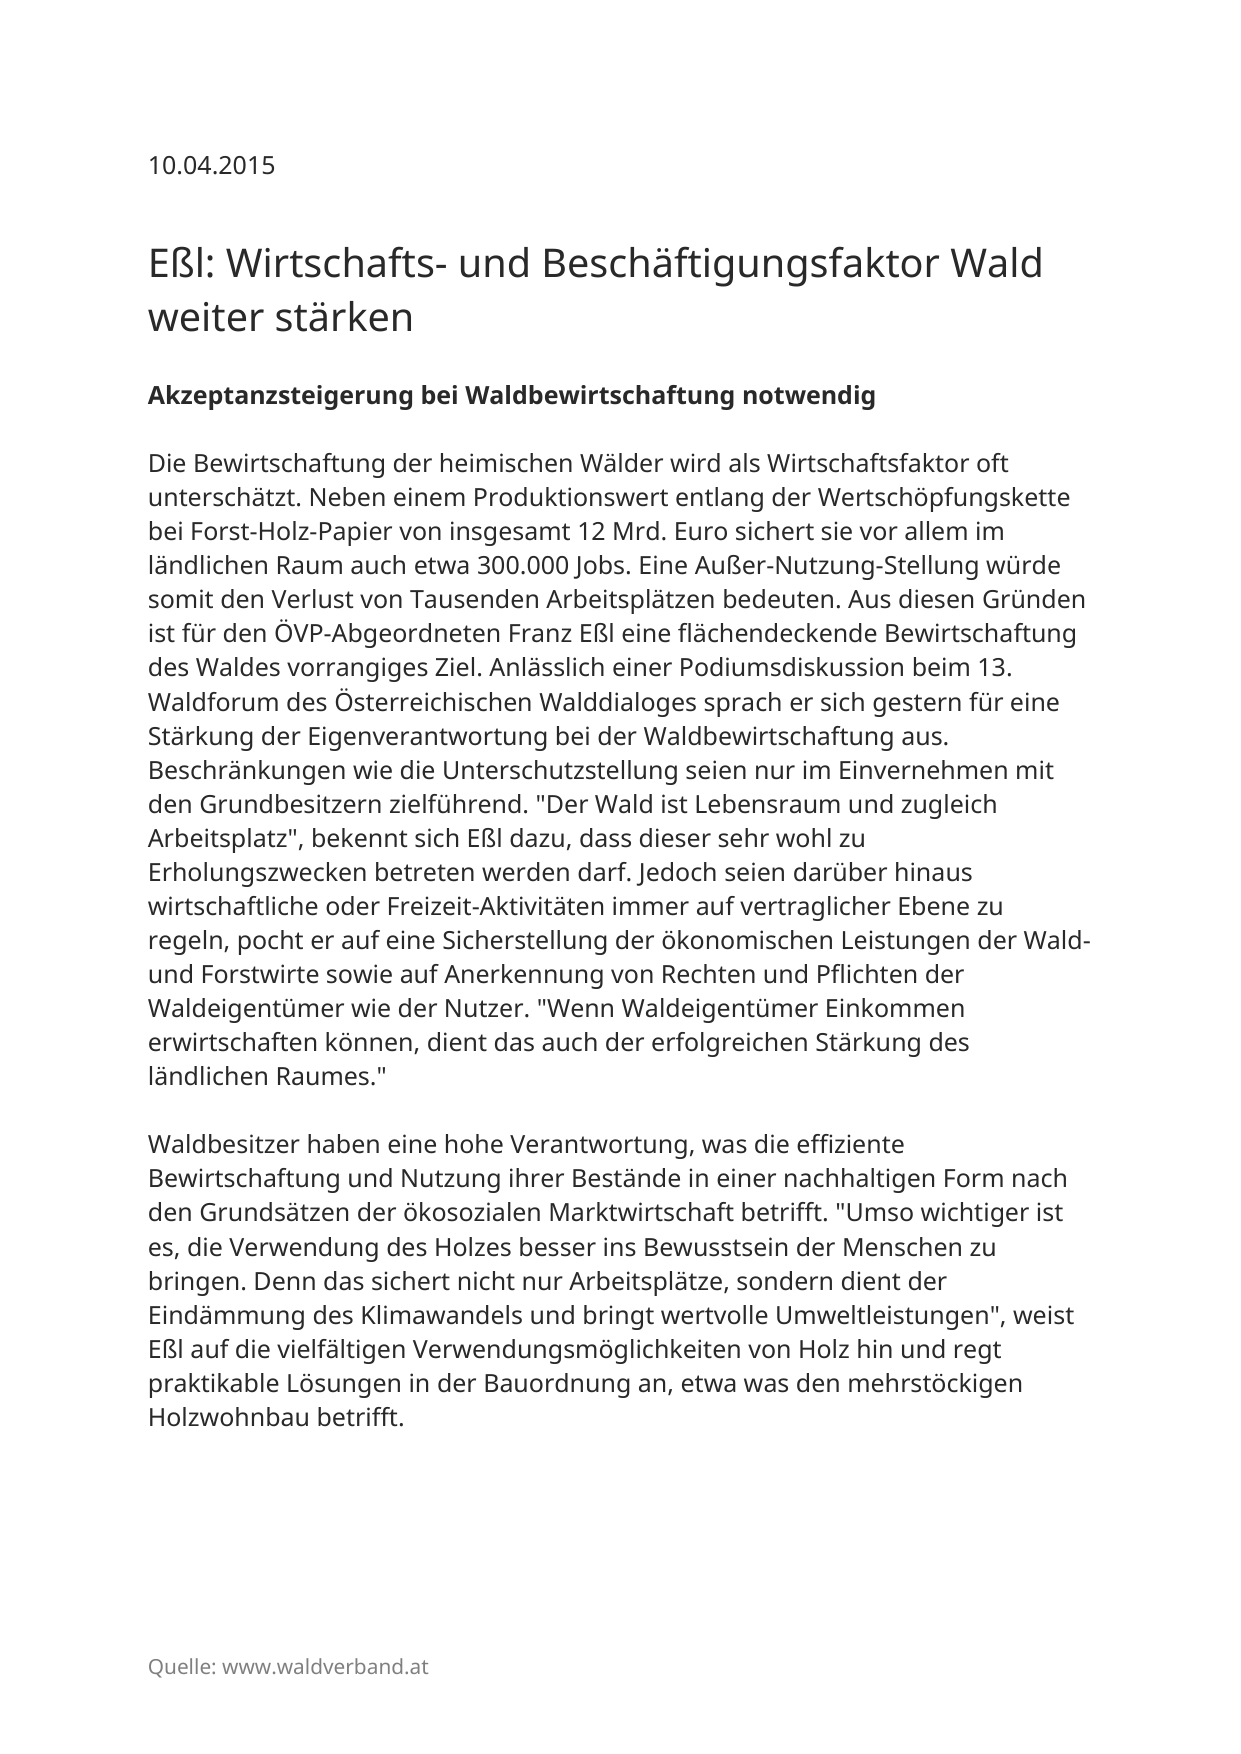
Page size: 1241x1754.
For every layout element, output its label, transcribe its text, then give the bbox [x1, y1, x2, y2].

text 10.04.2015 [148, 148, 1093, 182]
text Akzeptanzsteigerung bei Waldbewirtschaftung notwendig Die Bewirtschaftung der heimischen Wälder wird als Wirtschaftsfaktor oft unterschätzt. Neben einem Produktionswert entlang der Wertschöpfungskette bei Forst-Holz-Papier von insgesamt 12 Mrd. Euro sichert sie vor allem im ländlichen Raum auch etwa 300.000 Jobs. Eine Außer-Nutzung-Stellung würde somit den Verlust von Tausenden Arbeitsplätzen bedeuten. Aus diesen Gründen ist für den ÖVP-Abgeordneten Franz Eßl eine flächendeckende Bewirtschaftung des Waldes vorrangiges Ziel. Anlässlich einer Podiumsdiskussion beim 13. Waldforum des Österreichischen Walddialoges sprach er sich gestern für eine Stärkung der Eigenverantwortung bei der Waldbewirtschaftung aus. Beschränkungen wie die Unterschutzstellung seien nur im Einvernehmen mit den Grundbesitzern zielführend. "Der Wald ist Lebensraum und zugleich Arbeitsplatz", bekennt sich Eßl dazu, dass dieser sehr wohl zu Erholungszwecken betreten werden darf. Jedoch seien darüber hinaus wirtschaftliche oder Freizeit-Aktivitäten immer auf vertraglicher Ebene zu regeln, pocht er auf eine Sicherstellung der ökonomischen Leistungen der Wald- und Forstwirte sowie auf Anerkennung von Rechten und Pflichten der Waldeigentümer wie der Nutzer. "Wenn Waldeigentümer Einkommen erwirtschaften können, dient das auch der erfolgreichen Stärkung des ländlichen Raumes." Waldbesitzer haben eine hohe Verantwortung, was die effiziente Bewirtschaftung und Nutzung ihrer Bestände in einer nachhaltigen Form nach den Grundsätzen der ökosozialen Marktwirtschaft betrifft. "Umso wichtiger ist es, die Verwendung des Holzes besser ins Bewusstsein der Menschen zu bringen. Denn das sichert nicht nur Arbeitsplätze, sondern dient der Eindämmung des Klimawandels und bringt wertvolle Umweltleistungen", weist Eßl auf die vielfältigen Verwendungsmöglichkeiten von Holz hin und regt praktikable Lösungen in der Bauordnung an, etwa was den mehrstöckigen Holzwohnbau betrifft. [148, 378, 1093, 1433]
text Eßl: Wirtschafts- und Beschäftigungsfaktor Wald weiter stärken [148, 236, 1093, 343]
